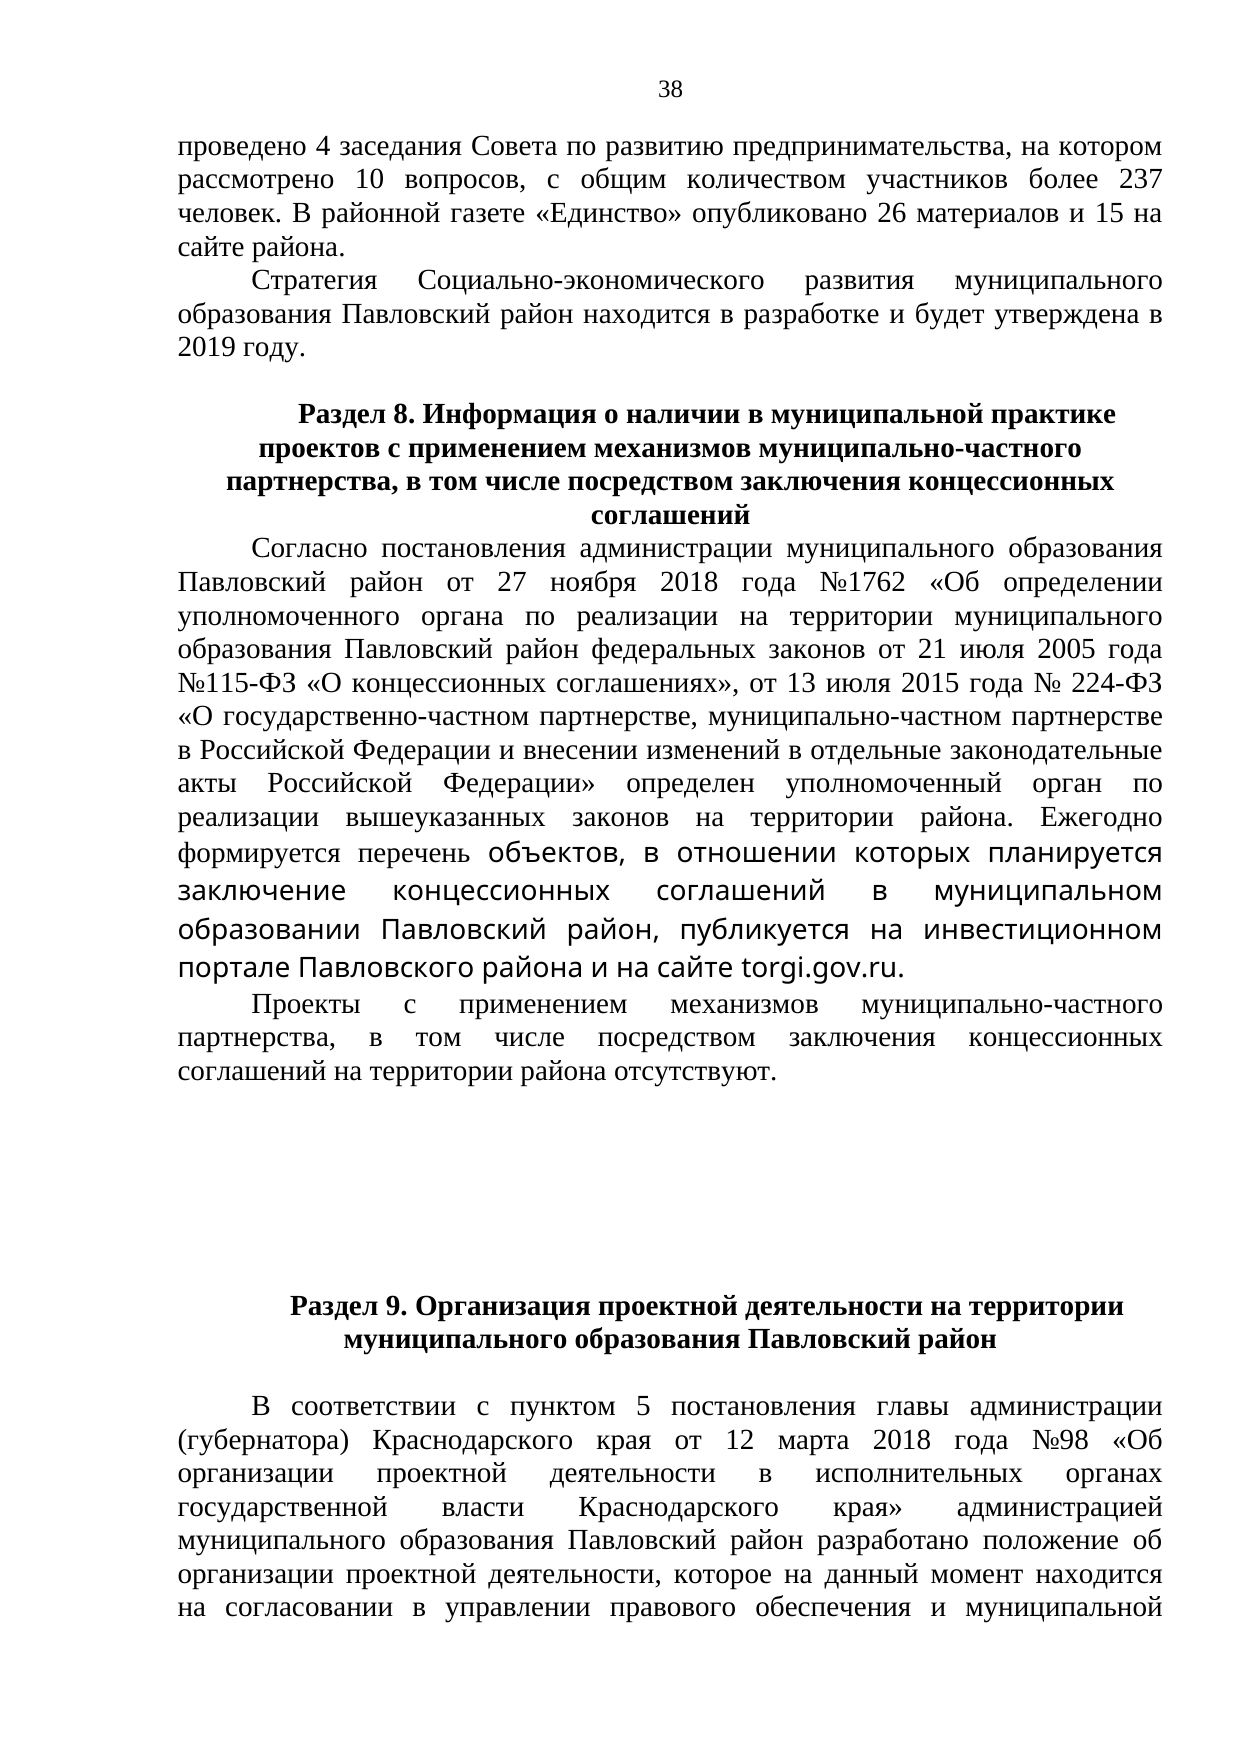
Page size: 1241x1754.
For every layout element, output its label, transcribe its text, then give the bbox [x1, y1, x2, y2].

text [177, 128, 1163, 262]
text Раздел 9. Организация проектной деятельности на территории муниципального образования Павловский район [177, 1288, 1163, 1355]
text Проекты с применением механизмов муниципально-частного партнерства, в том числе посредством заключения концессионных соглашений на территории района отсутствуют. [177, 986, 1163, 1086]
text Согласно постановления администрации муниципального образования Павловский район от 27 ноября 2018 года №1762 «Об определении уполномоченного органа по реализации на территории муниципального образования Павловский район федеральных законов от 21 июля 2005 года №115-ФЗ «О концессионных соглашениях», от 13 июля 2015 года № 224-ФЗ «О государственно-частном партнерстве, муниципально-частном партнерстве в Российской Федерации и внесении изменений в отдельные законодательные акты Российской Федерации» определен уполномоченный орган по реализации вышеуказанных законов на территории района. Ежегодно формируется перечень объектов, в отношении которых планируется заключение концессионных соглашений в муниципальном образовании Павловский район, публикуется на инвестиционном портале Павловского района и на сайте torgi.gov.ru. [177, 531, 1163, 871]
text Стратегия Социально-экономического развития муниципального образования Павловский район находится в разработке и будет утверждена в 2019 году. [177, 262, 1163, 363]
text Раздел 8. Информация о наличии в муниципальной практике проектов с применением механизмов муниципально-частного партнерства, в том числе посредством заключения концессионных соглашений [177, 396, 1163, 531]
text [177, 1388, 1163, 1623]
